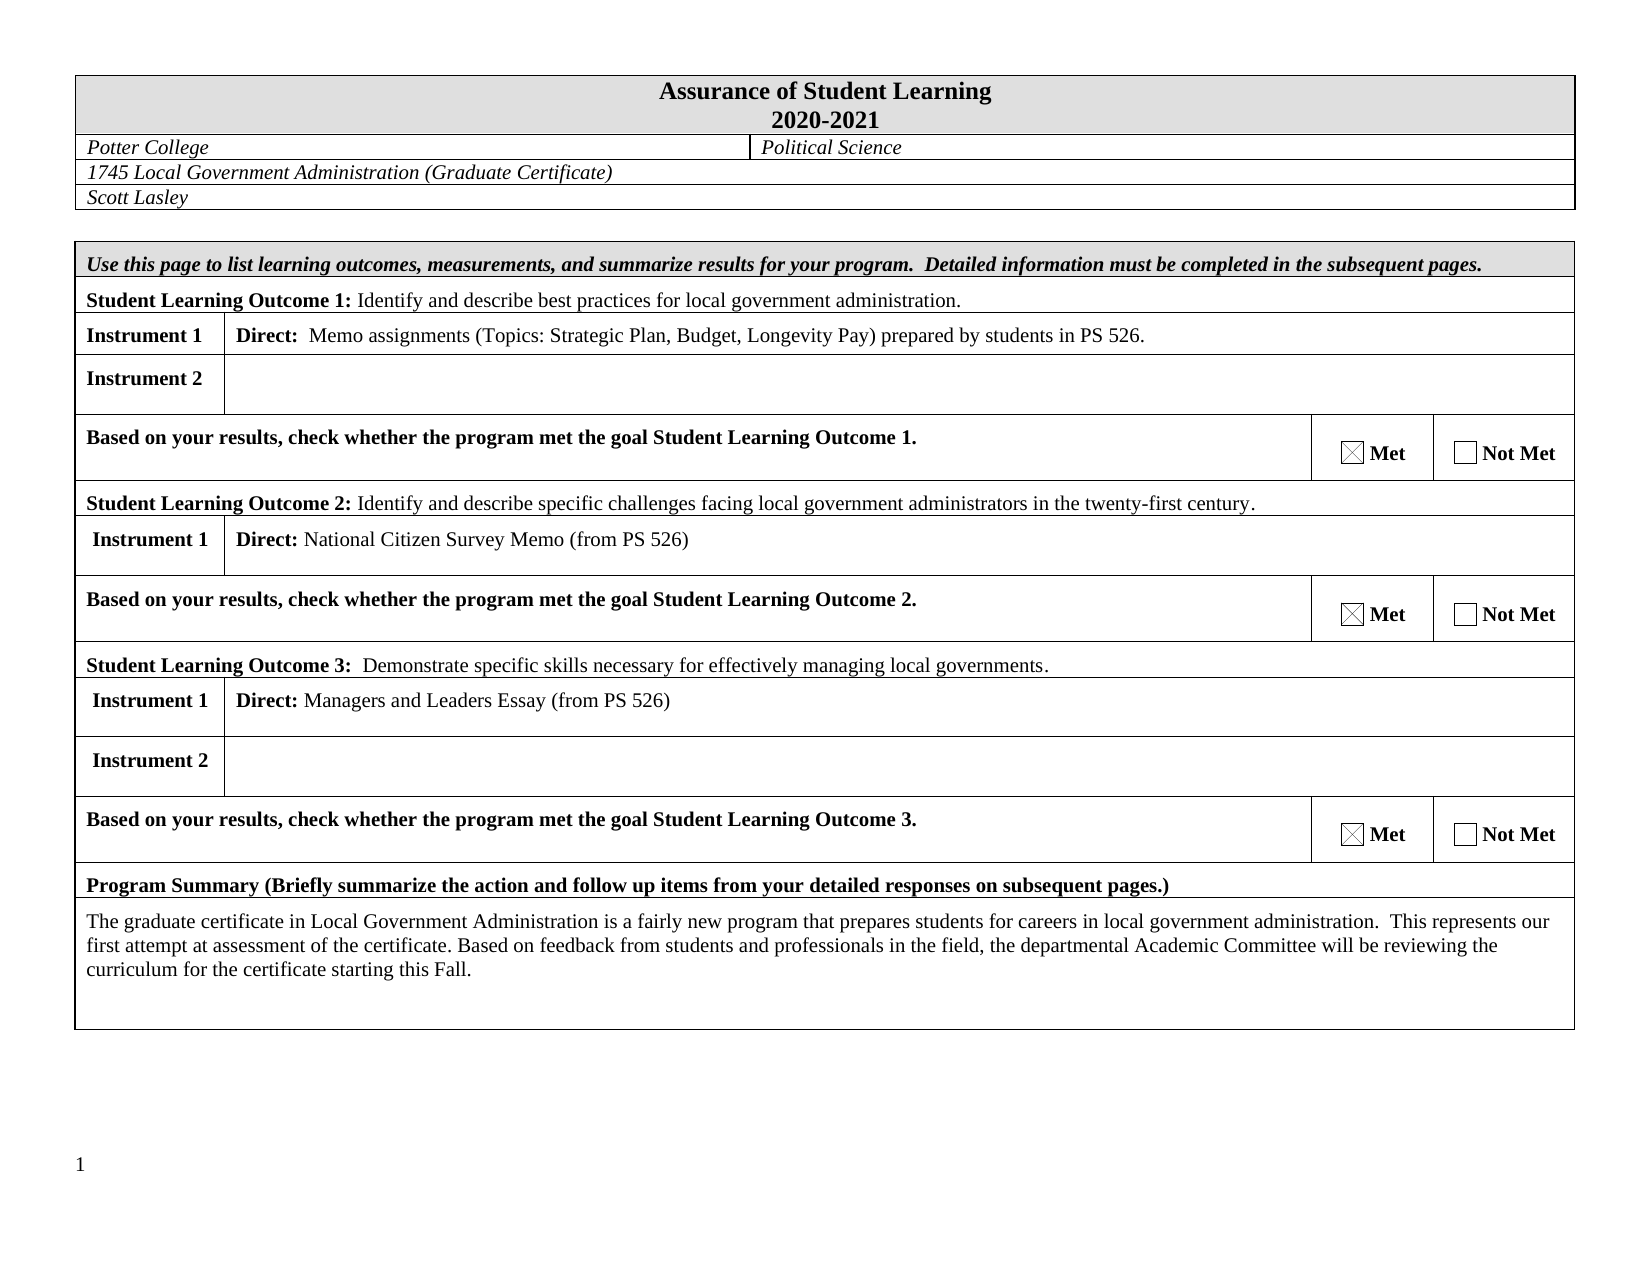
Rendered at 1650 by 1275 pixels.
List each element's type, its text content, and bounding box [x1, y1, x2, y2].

table_cell Based on your results, check whether the program met the goal Student Learning Outcome 1. [76, 415, 1311, 480]
table_cell [225, 737, 1574, 796]
table_cell Program Summary (Briefly summarize the action and follow up items from your detailed responses on subsequent pages.) [76, 863, 1574, 897]
table_cell The graduate certificate in Local Government Administration is a fairly new program that prepares students for careers in local government administration. This represents our first attempt at assessment of the certificate. Based on feedback from students and professionals in the field, the departmental Academic Committee will be reviewing the curriculum for the certificate starting this Fall. [76, 898, 1574, 1029]
table_cell Student Learning Outcome 3: Demonstrate specific skills necessary for effectively managing local governments. [76, 642, 1574, 677]
table_cell Student Learning Outcome 2: Identify and describe specific challenges facing local government administrators in the twenty-first century. [76, 481, 1574, 515]
table_cell Based on your results, check whether the program met the goal Student Learning Outcome 2. [76, 576, 1311, 641]
table_cell Not Met [1434, 576, 1574, 641]
table_header Use this page to list learning outcomes, measurements, and summarize results for your program. Detailed information must be completed in the subsequent pages. [76, 242, 1574, 276]
table_cell Instrument 1 [76, 313, 224, 354]
table_cell 1745 Local Government Administration (Graduate Certificate) [76, 160, 1574, 184]
table_cell Instrument 2 [76, 355, 224, 414]
table_cell Direct: Memo assignments (Topics: Strategic Plan, Budget, Longevity Pay) prepared by students in PS 526. [225, 313, 1574, 354]
table_cell Student Learning Outcome 1: Identify and describe best practices for local government administration. [76, 277, 1574, 312]
table_cell Instrument 2 [76, 737, 224, 796]
table_cell Met [1312, 797, 1433, 862]
table_cell Instrument 1 [76, 516, 224, 575]
table_cell Scott Lasley [76, 185, 1574, 209]
table_cell Not Met [1434, 415, 1574, 480]
table_cell Met [1312, 576, 1433, 641]
table_cell Potter College [76, 135, 749, 159]
table_cell [225, 355, 1574, 414]
table_cell Not Met [1434, 797, 1574, 862]
table_cell Direct: Managers and Leaders Essay (from PS 526) [225, 678, 1574, 736]
table_cell Instrument 1 [76, 678, 224, 736]
table_cell Based on your results, check whether the program met the goal Student Learning Outcome 3. [76, 797, 1311, 862]
table_cell Political Science [751, 135, 1574, 159]
table_cell Met [1312, 415, 1433, 480]
table_cell Direct: National Citizen Survey Memo (from PS 526) [225, 516, 1574, 575]
table_header Assurance of Student Learning 2020-2021 [76, 76, 1574, 133]
